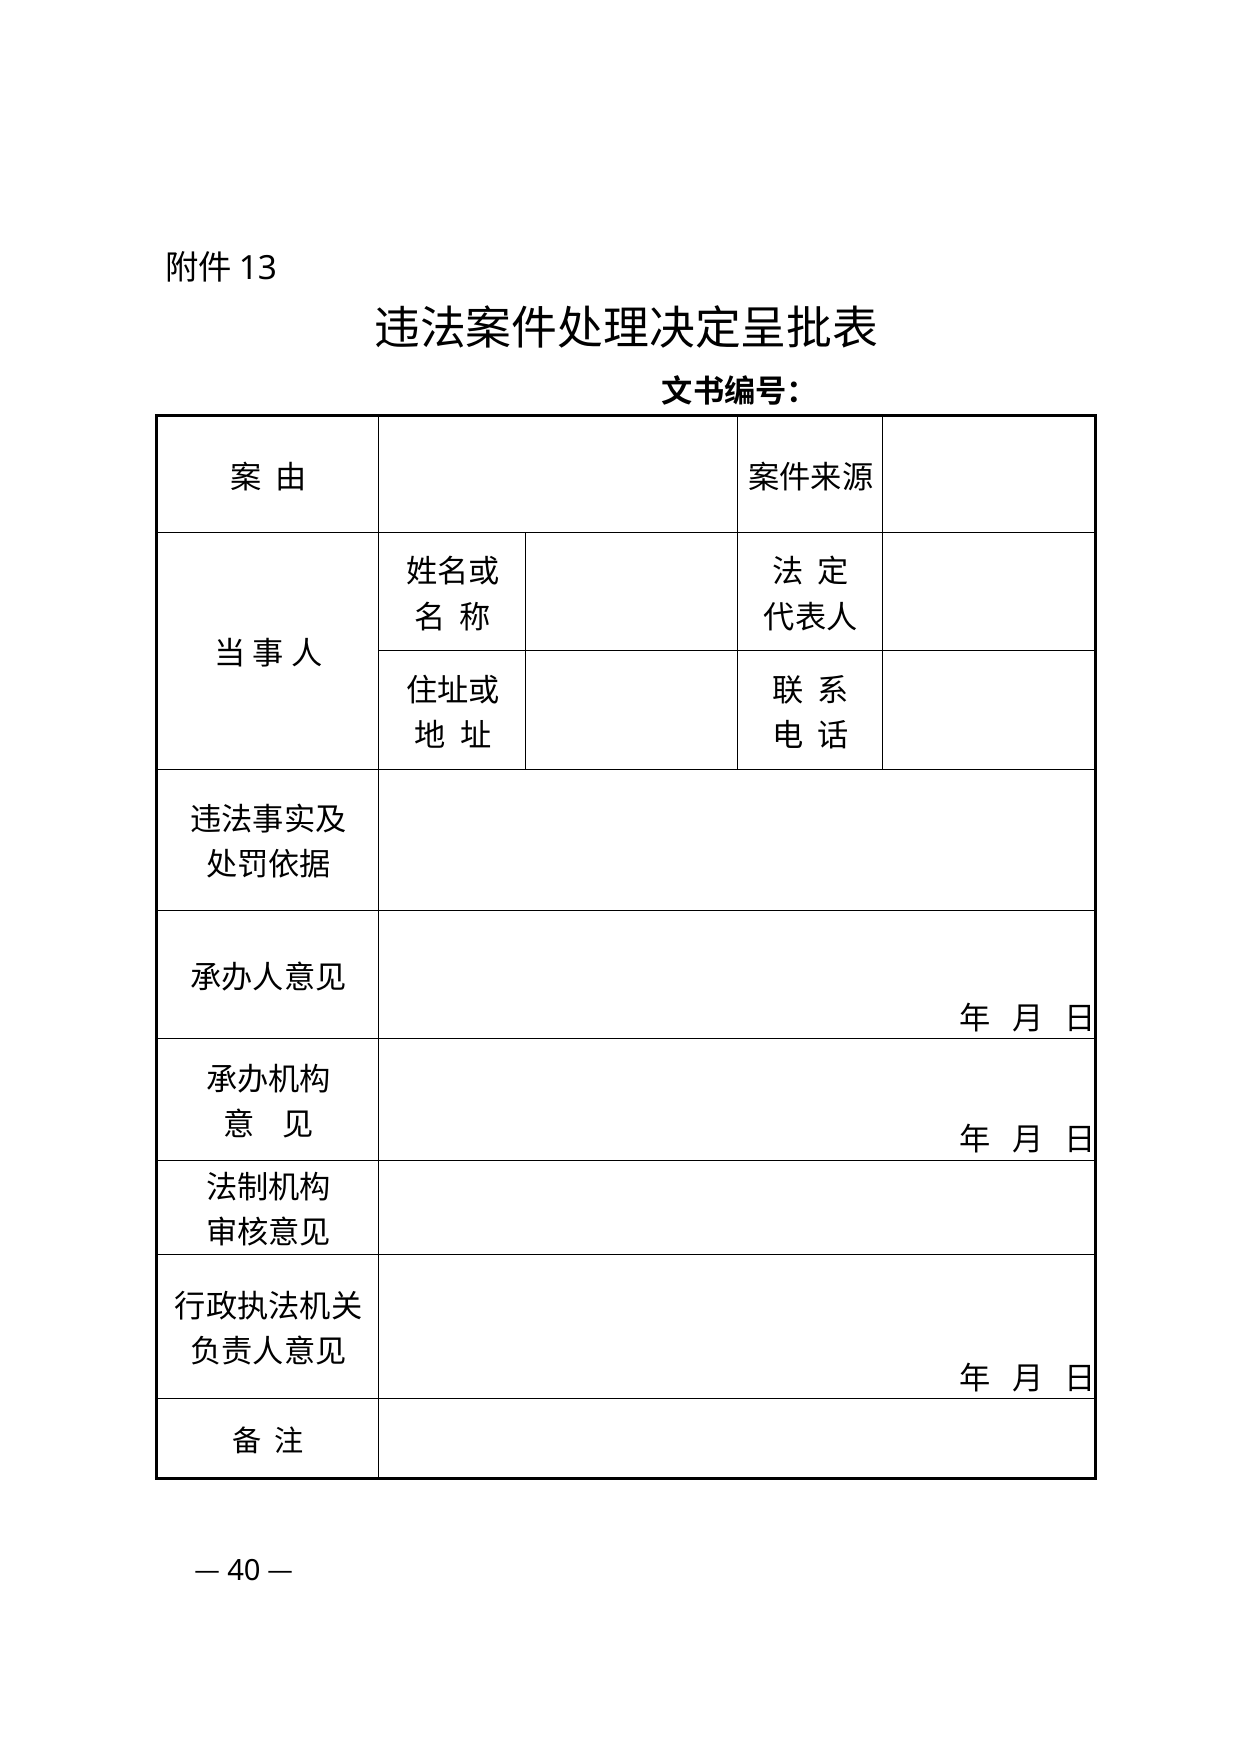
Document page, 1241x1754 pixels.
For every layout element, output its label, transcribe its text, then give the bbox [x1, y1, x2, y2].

table_cell [379, 770, 1094, 909]
subtitle 违法案件处理决定呈批表 [165, 297, 1087, 356]
table_cell [379, 1399, 1094, 1477]
table_cell 联 系 电 话 [738, 651, 882, 768]
subtitle 附件13 [165, 232, 1087, 297]
table_cell 年 月 日 [379, 1255, 1094, 1398]
table_cell 法 定 代表人 [738, 533, 882, 650]
table_cell 年 月 日 [379, 1039, 1094, 1160]
table_cell 违法事实及 处罚依据 [158, 770, 378, 909]
table_header 案 由 [158, 417, 378, 532]
table_header [379, 417, 737, 532]
table_cell [526, 533, 737, 650]
table_cell [883, 651, 1094, 768]
table_cell 法制机构 审核意见 [158, 1161, 378, 1253]
table_cell 承办机构 意 见 [158, 1039, 378, 1160]
table_cell [379, 1161, 1094, 1253]
table_cell 住址或 地 址 [379, 651, 525, 768]
table_cell 姓名或 名 称 [379, 533, 525, 650]
table_cell [883, 533, 1094, 650]
table_cell 年 月 日 [379, 911, 1094, 1038]
table_header 案件来源 [738, 417, 882, 532]
subtitle 文书编号： [165, 356, 1087, 414]
table_cell 当 事 人 [158, 533, 378, 768]
table_cell [526, 651, 737, 768]
table_header [883, 417, 1094, 532]
table_cell 备 注 [158, 1399, 378, 1477]
table_cell 行政执法机关 负责人意见 [158, 1255, 378, 1398]
table_cell 承办人意见 [158, 911, 378, 1038]
